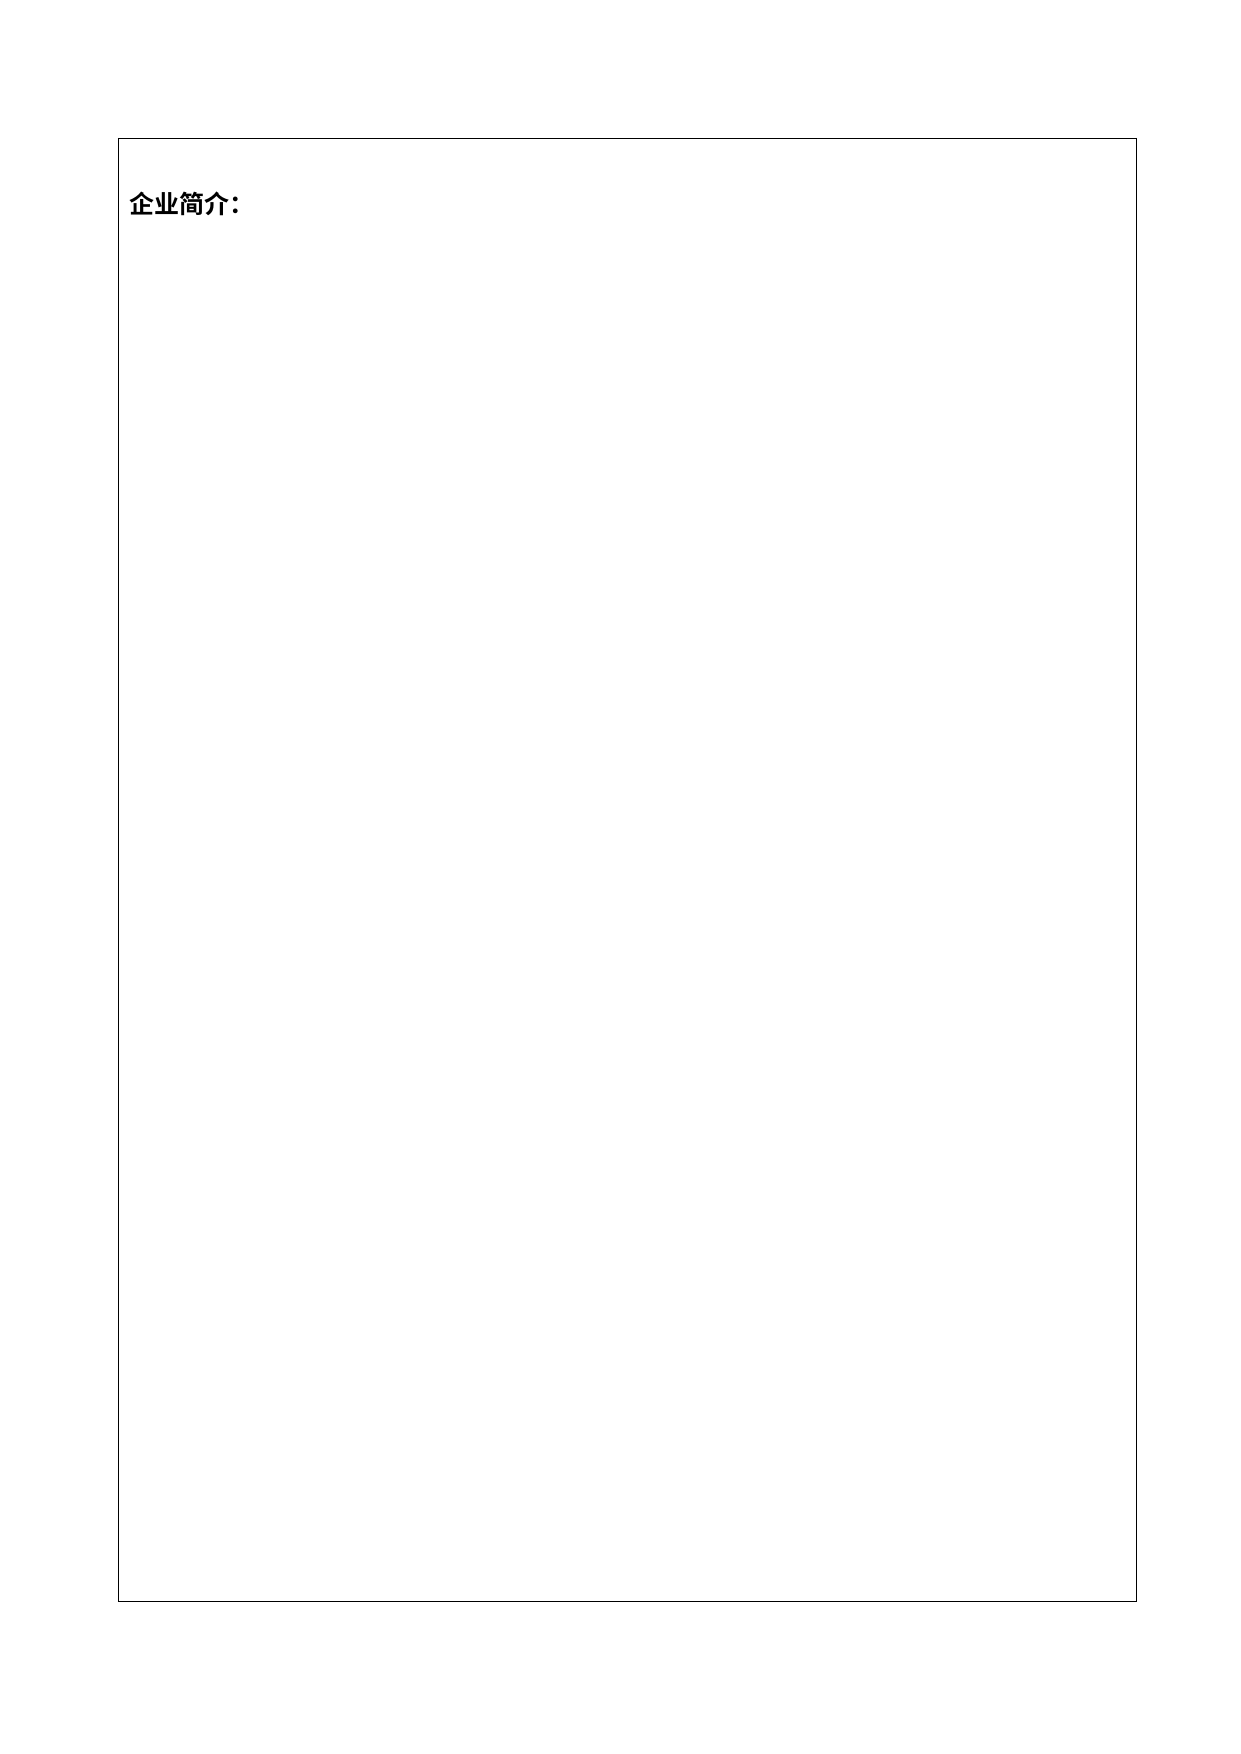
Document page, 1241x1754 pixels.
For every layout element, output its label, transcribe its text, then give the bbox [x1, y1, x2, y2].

table_header 企业简介： [119, 139, 1136, 1601]
